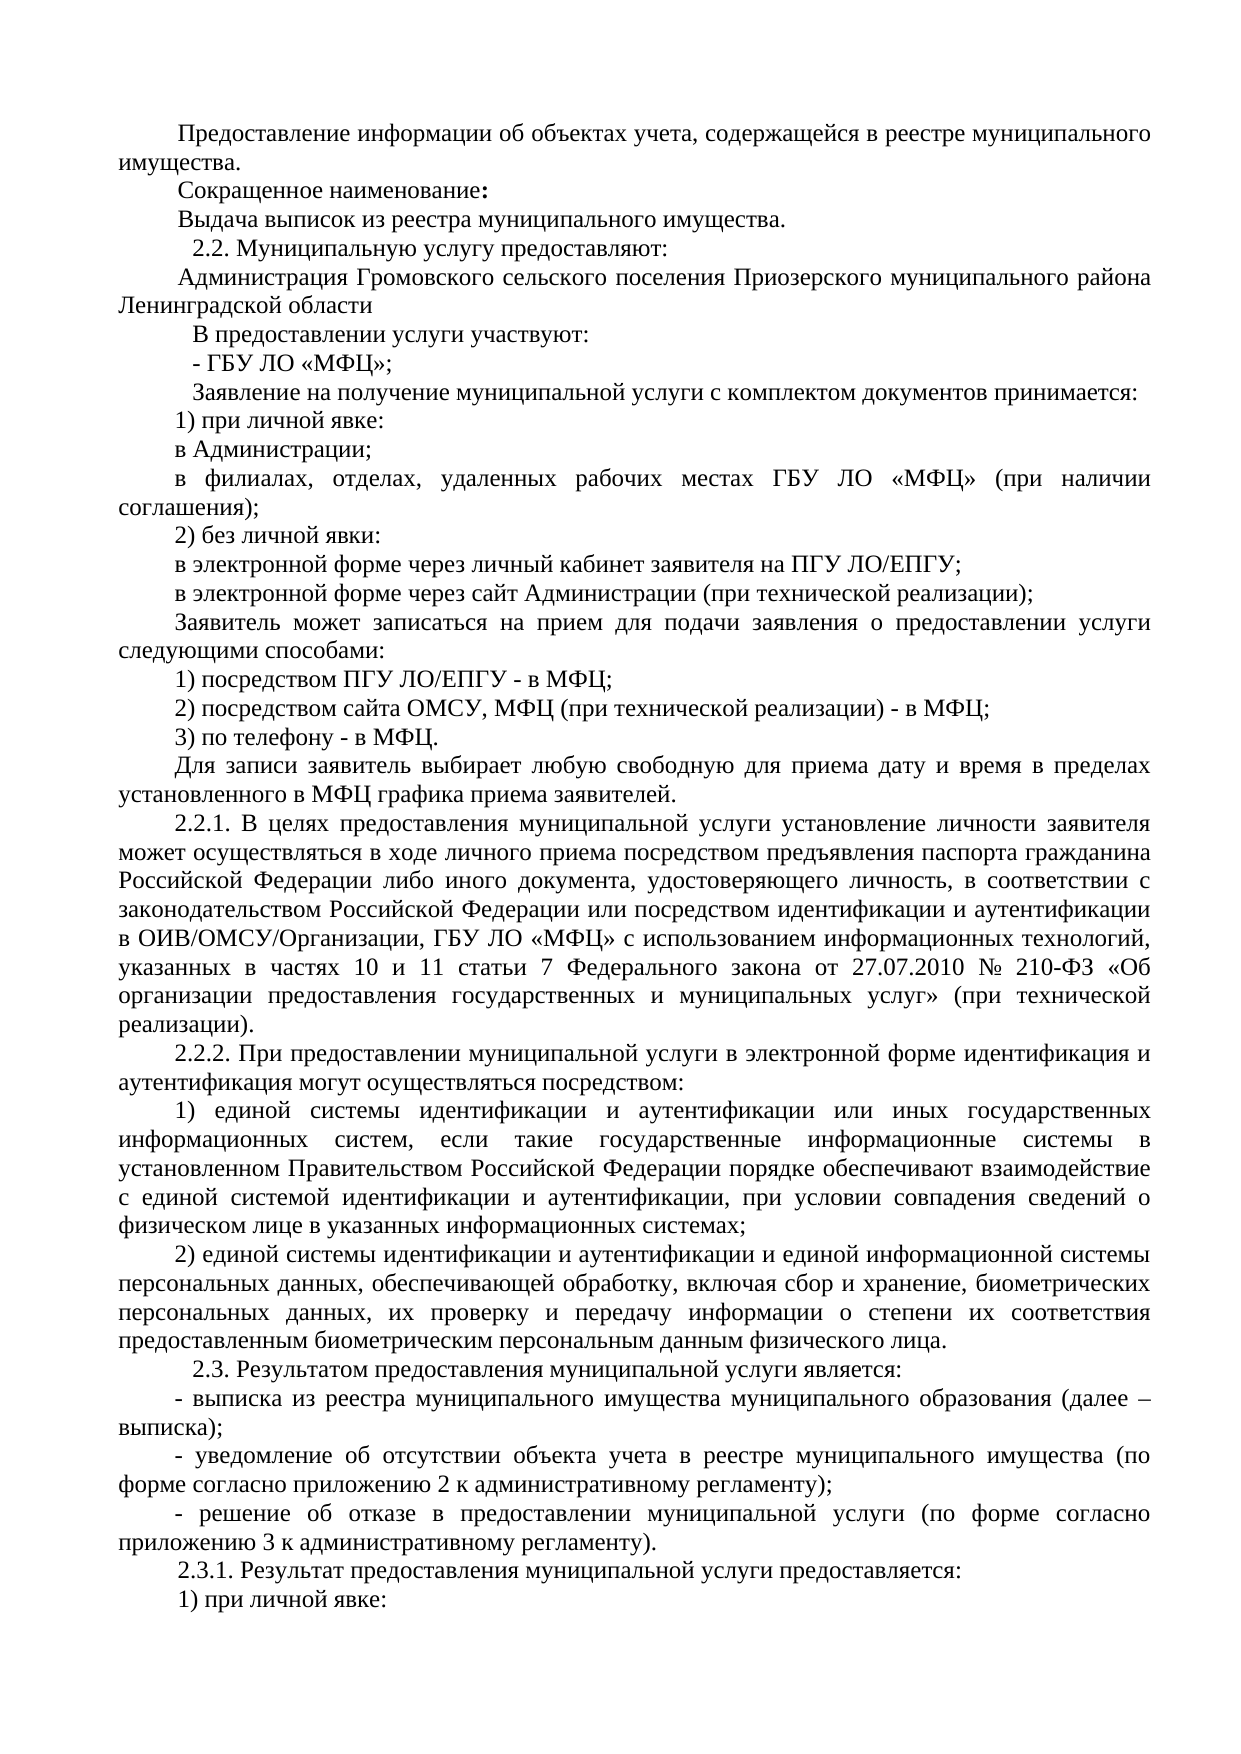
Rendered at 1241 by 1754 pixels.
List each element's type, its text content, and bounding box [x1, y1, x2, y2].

text 2) без личной явки: [118, 521, 1152, 549]
text 1) посредством ПГУ ЛО/ЕПГУ - в МФЦ; [118, 664, 1152, 693]
text 2.2. Муниципальную услугу предоставляют: [118, 233, 1152, 262]
text в Администрации; [118, 434, 1152, 463]
text - ГБУ ЛО «МФЦ»; [118, 348, 1152, 377]
text в электронной форме через сайт Администрации (при технической реализации); [118, 578, 1152, 607]
text - уведомление об отсутствии объекта учета в реестре муниципального имущества (по форме согласно приложению 2 к административному регламенту); [118, 1441, 1152, 1498]
text в филиалах, отделах, удаленных рабочих местах ГБУ ЛО «МФЦ» (при наличии соглашения); [118, 463, 1152, 521]
text 1) единой системы идентификации и аутентификации или иных государственных информационных систем, если такие государственные информационные системы в установленном Правительством Российской Федерации порядке обеспечивают взаимодействие с единой системой идентификации и аутентификации, при условии совпадения сведений о физическом лице в указанных информационных системах; [118, 1096, 1152, 1239]
text Администрация Громовского сельского поселения Приозерского муниципального района Ленинградской области [118, 262, 1152, 319]
text Заявитель может записаться на прием для подачи заявления о предоставлении услуги следующими способами: [118, 607, 1152, 664]
text 2.2.1. В целях предоставления муниципальной услуги установление личности заявителя может осуществляться в ходе личного приема посредством предъявления паспорта гражданина Российской Федерации либо иного документа, удостоверяющего личность, в соответствии с законодательством Российской Федерации или посредством идентификации и аутентификации в ОИВ/ОМСУ/Организации, ГБУ ЛО «МФЦ» с использованием информационных технологий, указанных в частях 10 и 11 статьи 7 Федерального закона от 27.07.2010 № 210-ФЗ «Об организации предоставления государственных и муниципальных услуг» (при технической реализации). [118, 808, 1152, 1038]
text Заявление на получение муниципальной услуги с комплектом документов принимается: [118, 377, 1152, 406]
text Для записи заявитель выбирает любую свободную для приема дату и время в пределах установленного в МФЦ графика приема заявителей. [118, 751, 1152, 808]
text В предоставлении услуги участвуют: [118, 319, 1152, 348]
text в электронной форме через личный кабинет заявителя на ПГУ ЛО/ЕПГУ; [118, 549, 1152, 578]
title 2.3.1. Результат предоставления муниципальной услуги предоставляется: [118, 1556, 1152, 1584]
text 2.2.2. При предоставлении муниципальной услуги в электронной форме идентификация и аутентификация могут осуществляться посредством: [118, 1038, 1152, 1096]
text Сокращенное наименование: [118, 176, 1152, 204]
title 1) при личной явке: [118, 1584, 1152, 1613]
title Предоставление информации об объектах учета, содержащейся в реестре муниципального имущества. [118, 118, 1152, 176]
text - выписка из реестра муниципального имущества муниципального образования (далее – выписка); [118, 1383, 1152, 1441]
text 1) при личной явке: [118, 406, 1152, 434]
title Выдача выписок из реестра муниципального имущества. [118, 204, 1152, 233]
text 3) по телефону - в МФЦ. [118, 722, 1152, 751]
text 2.3. Результатом предоставления муниципальной услуги является: [118, 1354, 1152, 1383]
text - решение об отказе в предоставлении муниципальной услуги (по форме согласно приложению 3 к административному регламенту). [118, 1498, 1152, 1556]
text 2) посредством сайта ОМСУ, МФЦ (при технической реализации) - в МФЦ; [118, 693, 1152, 722]
text 2) единой системы идентификации и аутентификации и единой информационной системы персональных данных, обеспечивающей обработку, включая сбор и хранение, биометрических персональных данных, их проверку и передачу информации о степени их соответствия предоставленным биометрическим персональным данным физического лица. [118, 1239, 1152, 1354]
